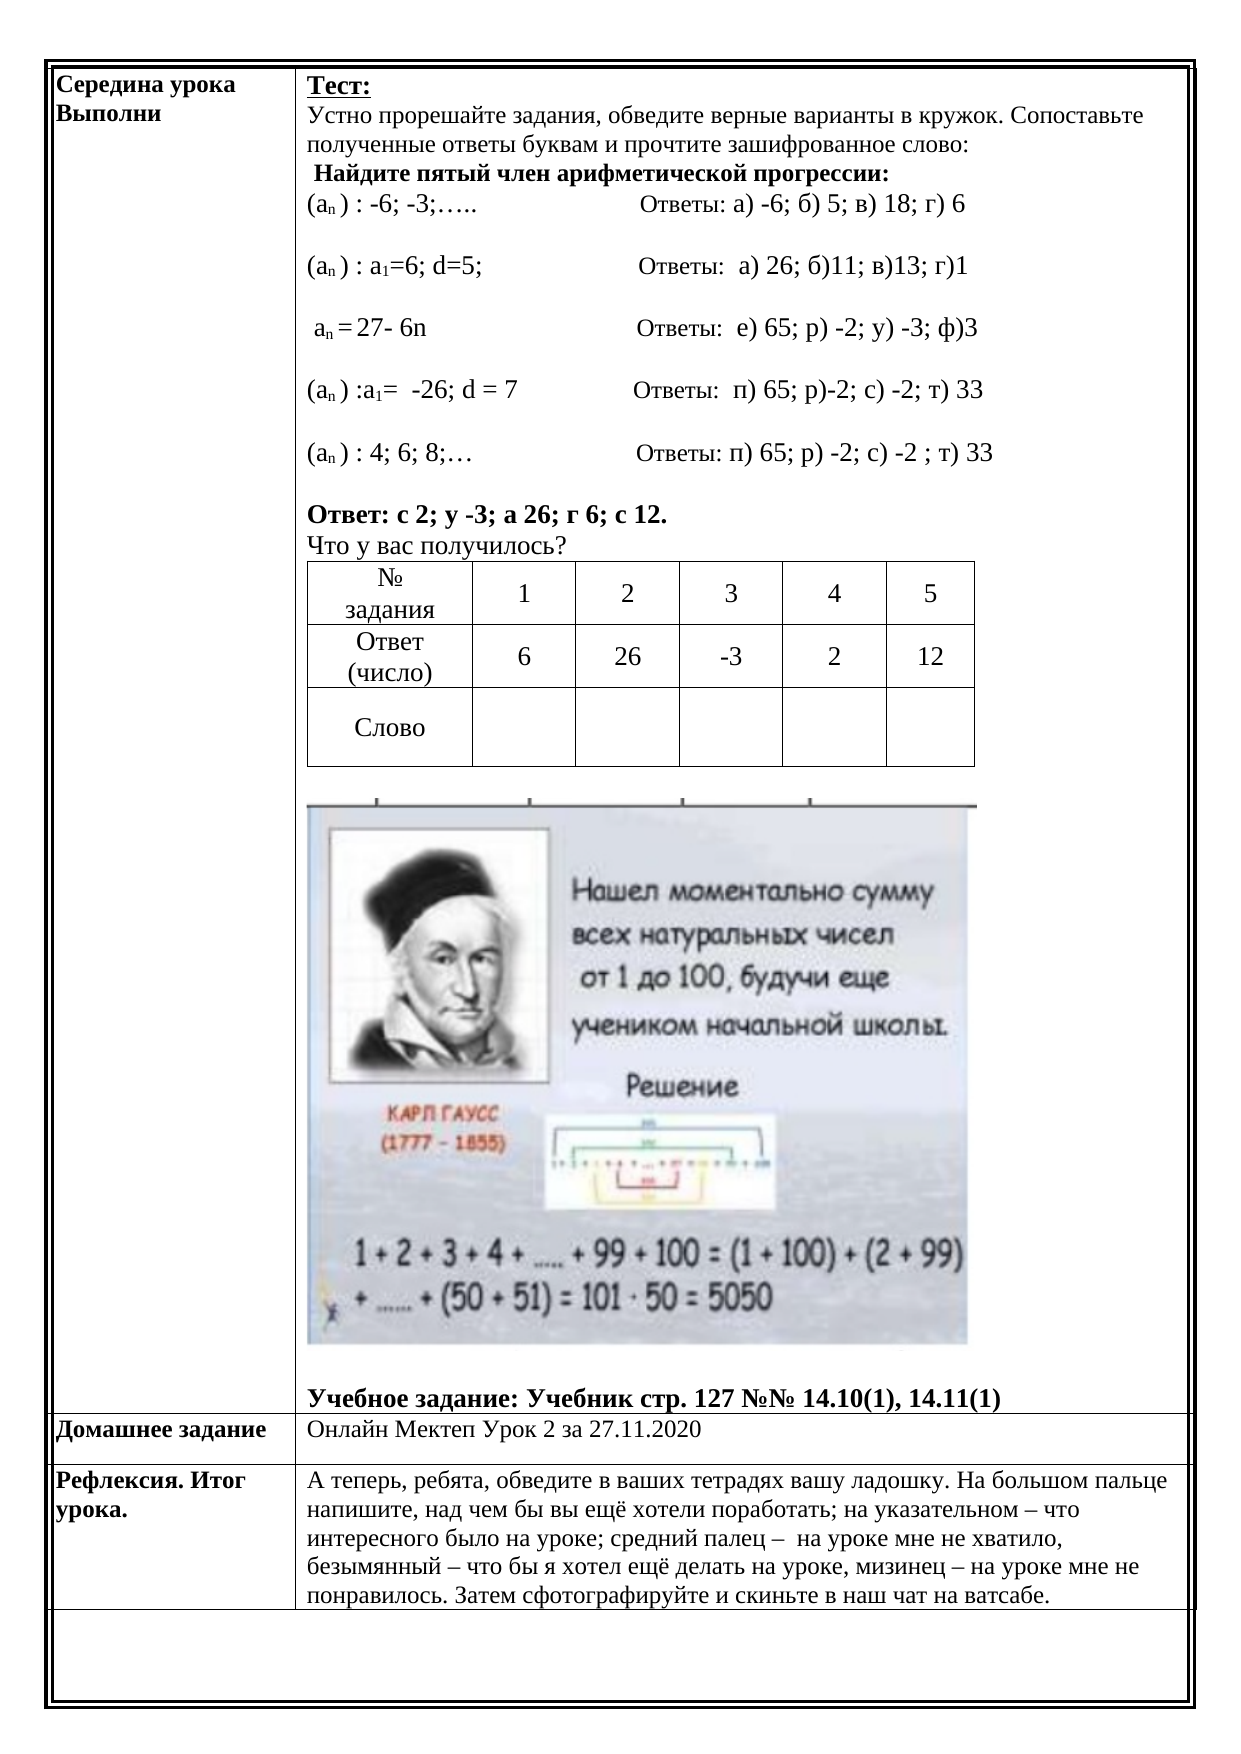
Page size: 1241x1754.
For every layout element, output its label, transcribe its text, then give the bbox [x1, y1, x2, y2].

table_cell Середина урока Выполни [54, 69, 295, 1413]
table_cell Тест: Устно прорешайте задания, обведите верные варианты в кружок. Сопоставьте полученные ответы буквам и прочтите зашифрованное слово: Найдите пятый член арифметической прогрессии: (an ) : -6; -3;….. Ответы: а) -6; б) 5; в) 18; г) 6 (an ) : a1=6; d=5; Ответы: а) 26; б)11; в)13; г)1 an = 27- 6n Ответы: е) 65; р) -2; у) -3; ф)3 (an ) :a1= -26; d = 7 Ответы: п) 65; р)-2; с) -2; т) 33 (an ) : 4; 6; 8;… Ответы: п) 65; р) -2; с) -2 ; т) 33 Ответ: с 2; у -3; а 26; г 6; с 12. Что у вас получилось? Учебное задание: Учебник стр. 127 №№ 14.10(1), 14.11(1) [296, 69, 1187, 1413]
table_cell Рефлексия. Итог урока. [54, 1465, 295, 1609]
picture [306, 798, 977, 1351]
table_cell Онлайн Мектеп Урок 2 за 27.11.2020 [296, 1414, 1187, 1464]
table_cell А теперь, ребята, обведите в ваших тетрадях вашу ладошку. На большом пальце напишите, над чем бы вы ещё хотели поработать; на указательном – что интересного было на уроке; средний палец – на уроке мне не хватило, безымянный – что бы я хотел ещё делать на уроке, мизинец – на уроке мне не понравилось. Затем сфотографируйте и скиньте в наш чат на ватсабе. [296, 1465, 1187, 1609]
table_cell Домашнее задание [54, 1414, 295, 1464]
